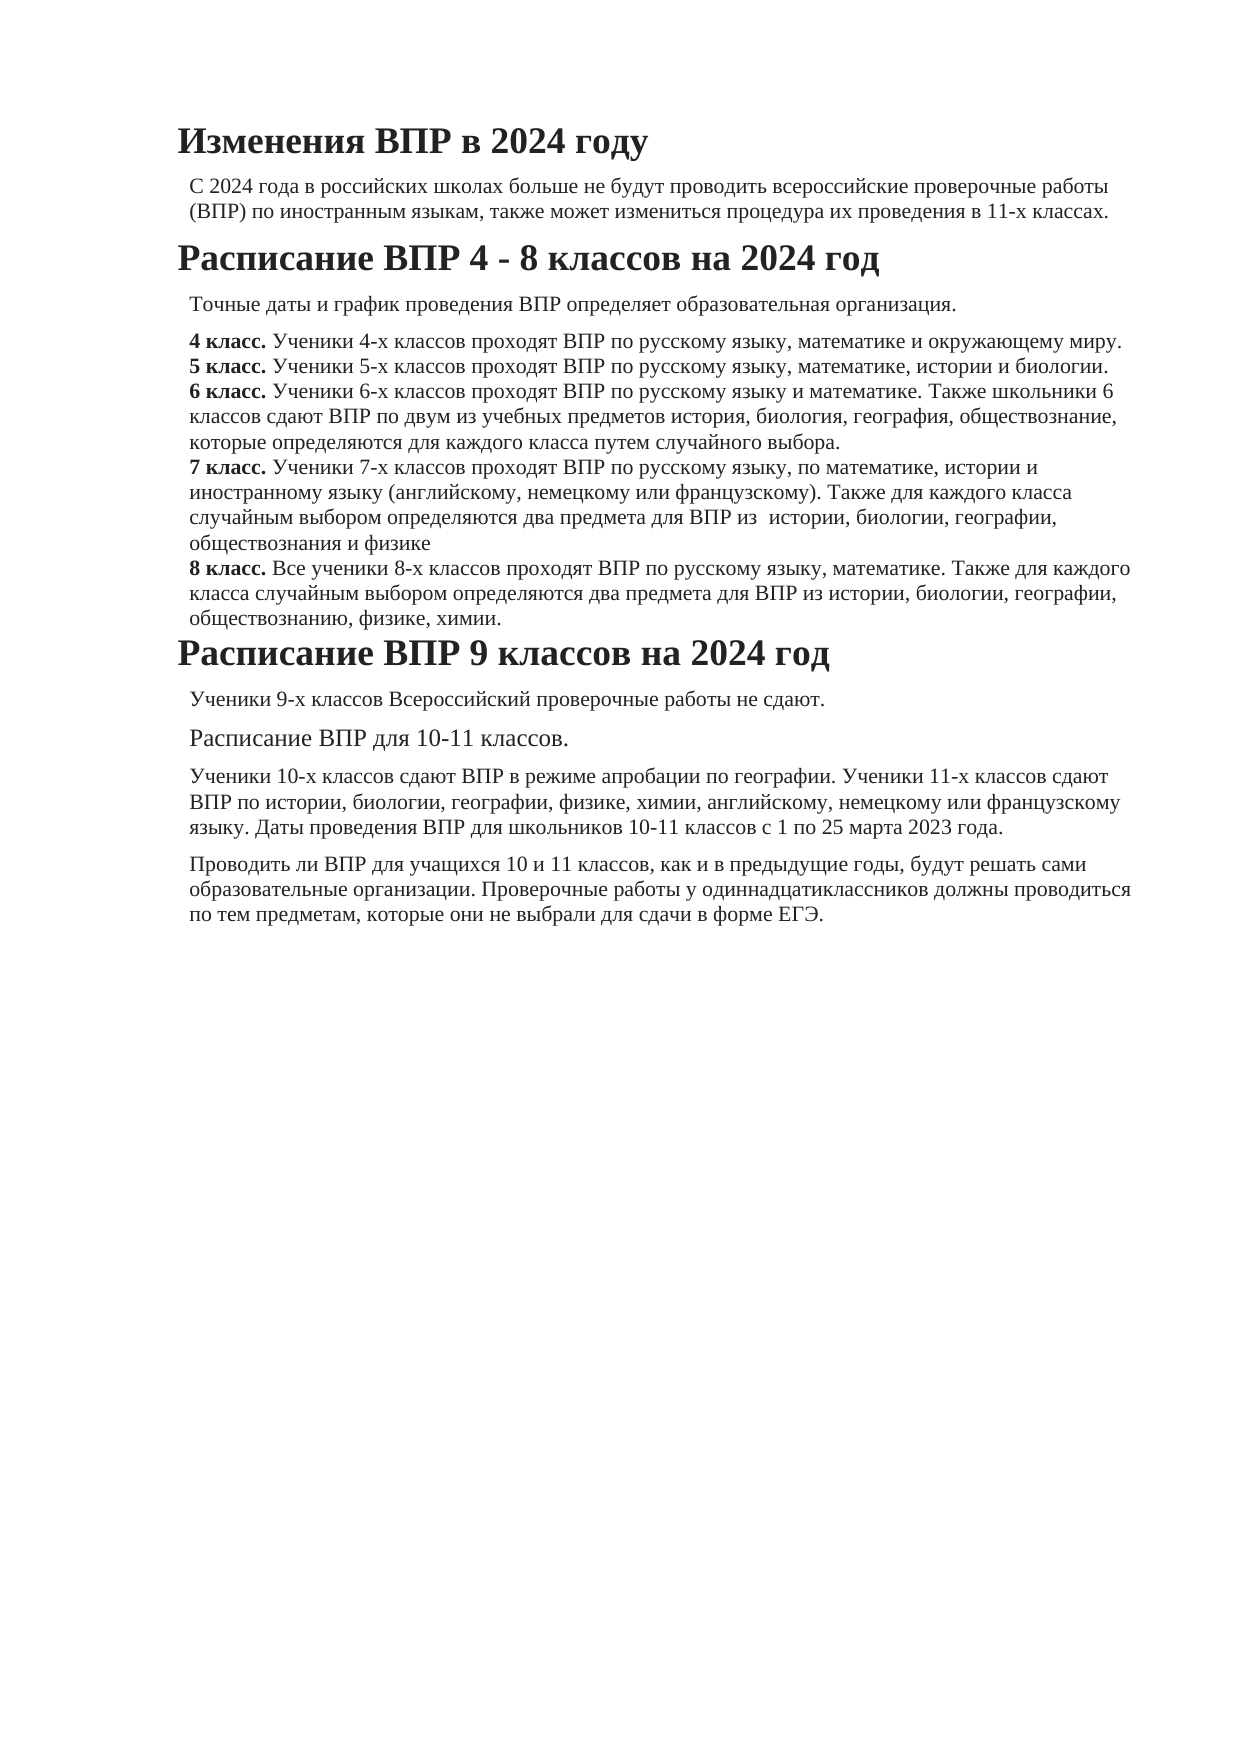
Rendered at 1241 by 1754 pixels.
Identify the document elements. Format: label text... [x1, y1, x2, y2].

subtitle Расписание ВПР 9 классов на 2024 год [177, 630, 1152, 673]
text Ученики 10-х классов сдают ВПР в режиме апробации по географии. Ученики 11-х классов сдают ВПР по истории, биологии, географии, физике, химии, английскому, немецкому или французскому языку. Даты проведения ВПР для школьников 10-11 классов с 1 по 25 марта 2023 года. [189, 763, 1152, 839]
text Ученики 9-х классов Всероссийский проверочные работы не сдают. [189, 686, 1152, 711]
text С 2024 года в российских школах больше не будут проводить всероссийские проверочные работы (ВПР) по иностранным языкам, также может измениться процедура их проведения в 11-х классах. [189, 173, 1152, 224]
text 5 класс. Ученики 5-х классов проходят ВПР по русскому языку, математике, истории и биологии. [189, 353, 1152, 378]
text Проводить ли ВПР для учащихся 10 и 11 классов, как и в предыдущие годы, будут решать сами образовательные организации. Проверочные работы у одиннадцатиклассников должны проводиться по тем предметам, которые они не выбрали для сдачи в форме ЕГЭ. [189, 851, 1152, 927]
text Расписание ВПР для 10-11 классов. [189, 723, 1152, 751]
text Точные даты и график проведения ВПР определяет образовательная организация. [189, 291, 1152, 316]
text Изменения ВПР в 2024 году [177, 118, 1152, 161]
text 4 класс. Ученики 4-х классов проходят ВПР по русскому языку, математике и окружающему миру. [189, 328, 1152, 353]
subtitle Расписание ВПР 4 - 8 классов на 2024 год [177, 236, 1152, 279]
text 6 класс. Ученики 6-х классов проходят ВПР по русскому языку и математике. Также школьники 6 классов сдают ВПР по двум из учебных предметов история, биология, география, обществознание, которые определяются для каждого класса путем случайного выбора. [189, 378, 1152, 454]
text 8 класс. Все ученики 8-х классов проходят ВПР по русскому языку, математике. Также для каждого класса случайным выбором определяются два предмета для ВПР из истории, биологии, географии, обществознанию, физике, химии. [189, 555, 1152, 630]
text 7 класс. Ученики 7-х классов проходят ВПР по русскому языку, по математике, истории и иностранному языку (английскому, немецкому или французскому). Также для каждого класса случайным выбором определяются два предмета для ВПР из истории, биологии, географии, обществознания и физике [189, 454, 1152, 555]
